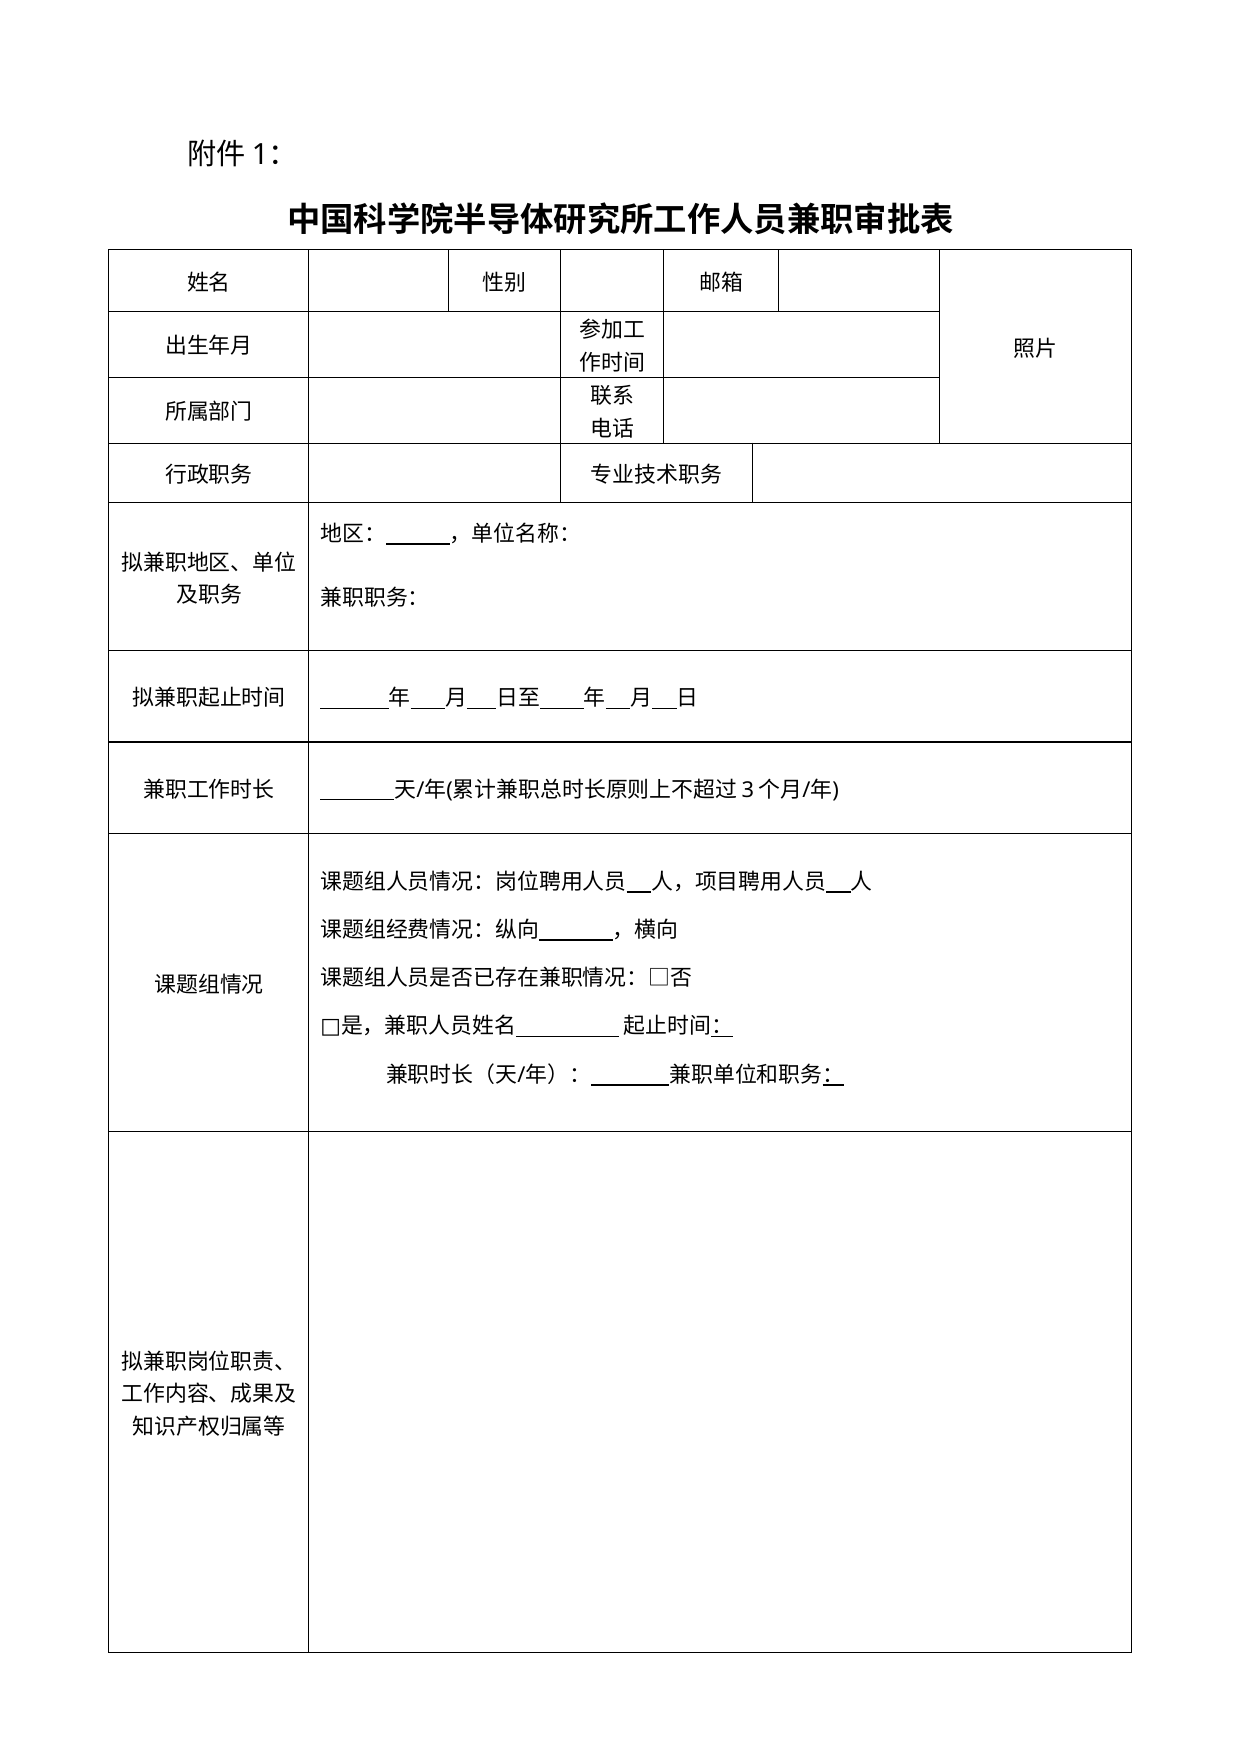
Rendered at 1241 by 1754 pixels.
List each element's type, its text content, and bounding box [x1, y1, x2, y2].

table_cell 课题组人员情况：岗位聘用人员 人，项目聘用人员 人 课题组经费情况：纵向 ，横向 课题组人员是否已存在兼职情况：□否 □是，兼职人员姓名 起止时间： 兼职时长（天/年）： 兼职单位和职务： [309, 834, 1131, 1131]
table_header [779, 250, 939, 311]
table_cell [309, 312, 560, 377]
table_cell [753, 444, 1131, 502]
table_cell 拟兼职起止时间 [109, 651, 308, 741]
table_cell 出生年月 [109, 312, 308, 377]
table_cell 参加工作时间 [561, 312, 663, 377]
table_header [309, 250, 448, 311]
text 附件1： [187, 119, 1053, 184]
table_cell [309, 378, 560, 443]
table_cell 行政职务 [109, 444, 308, 502]
table_header 照片 [940, 250, 1131, 443]
text 中国科学院半导体研究所工作人员兼职审批表 [187, 184, 1053, 249]
table_header 姓名 [109, 250, 308, 311]
table_header 性别 [449, 250, 560, 311]
table_cell 年 月 日至 年 月 日 [309, 651, 1131, 741]
table_header 邮箱 [664, 250, 778, 311]
table_cell 拟兼职岗位职责、工作内容、成果及知识产权归属等 [109, 1132, 308, 1652]
table_header [561, 250, 663, 311]
table_cell 拟兼职地区、单位及职务 [109, 503, 308, 650]
table_cell 专业技术职务 [561, 444, 752, 502]
table_cell 课题组情况 [109, 834, 308, 1131]
table_cell 所属部门 [109, 378, 308, 443]
table_cell 联系 电话 [561, 378, 663, 443]
table_cell 天/年(累计兼职总时长原则上不超过3个月/年) [309, 743, 1131, 833]
table_cell [309, 1132, 1131, 1652]
table_cell 兼职工作时长 [109, 743, 308, 833]
table_cell [309, 444, 560, 502]
table_cell 地区： ，单位名称： 兼职职务： [309, 503, 1131, 650]
table_cell [664, 312, 939, 377]
table_cell [664, 378, 939, 443]
